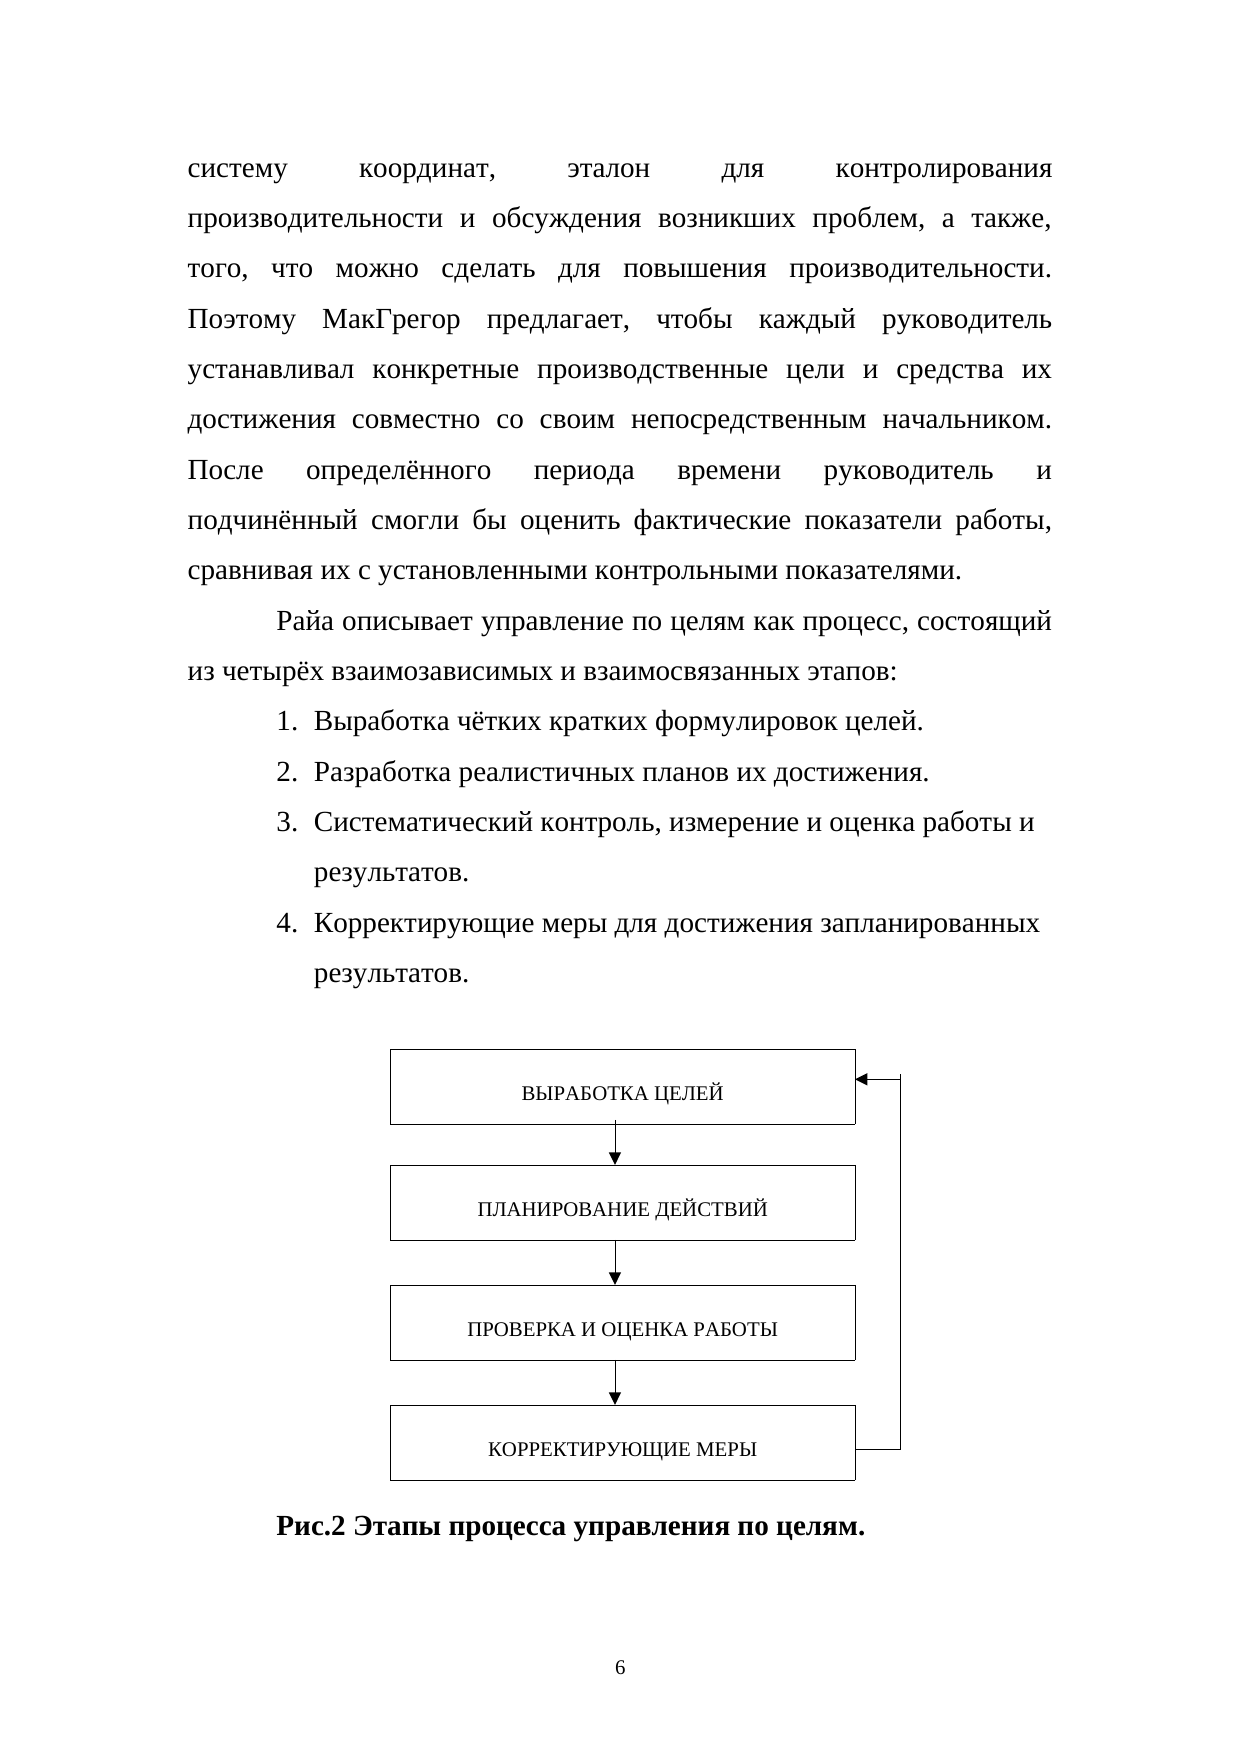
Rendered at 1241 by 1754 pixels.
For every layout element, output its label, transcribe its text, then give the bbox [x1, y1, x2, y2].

list Выработка чётких кратких формулировок целей. [276, 703, 1053, 737]
text Рис.2 Этапы процесса управления по целям. [187, 1508, 1053, 1542]
list Разработка реалистичных планов их достижения. [276, 754, 1053, 787]
list Систематический контроль, измерение и оценка работы и результатов. [276, 804, 1053, 888]
text Райа описывает управление по целям как процесс, состоящий из четырёх взаимозависимых и взаимосвязанных этапов: [187, 603, 1053, 687]
list Корректирующие меры для достижения запланированных результатов. [276, 905, 1053, 988]
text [187, 150, 1053, 586]
